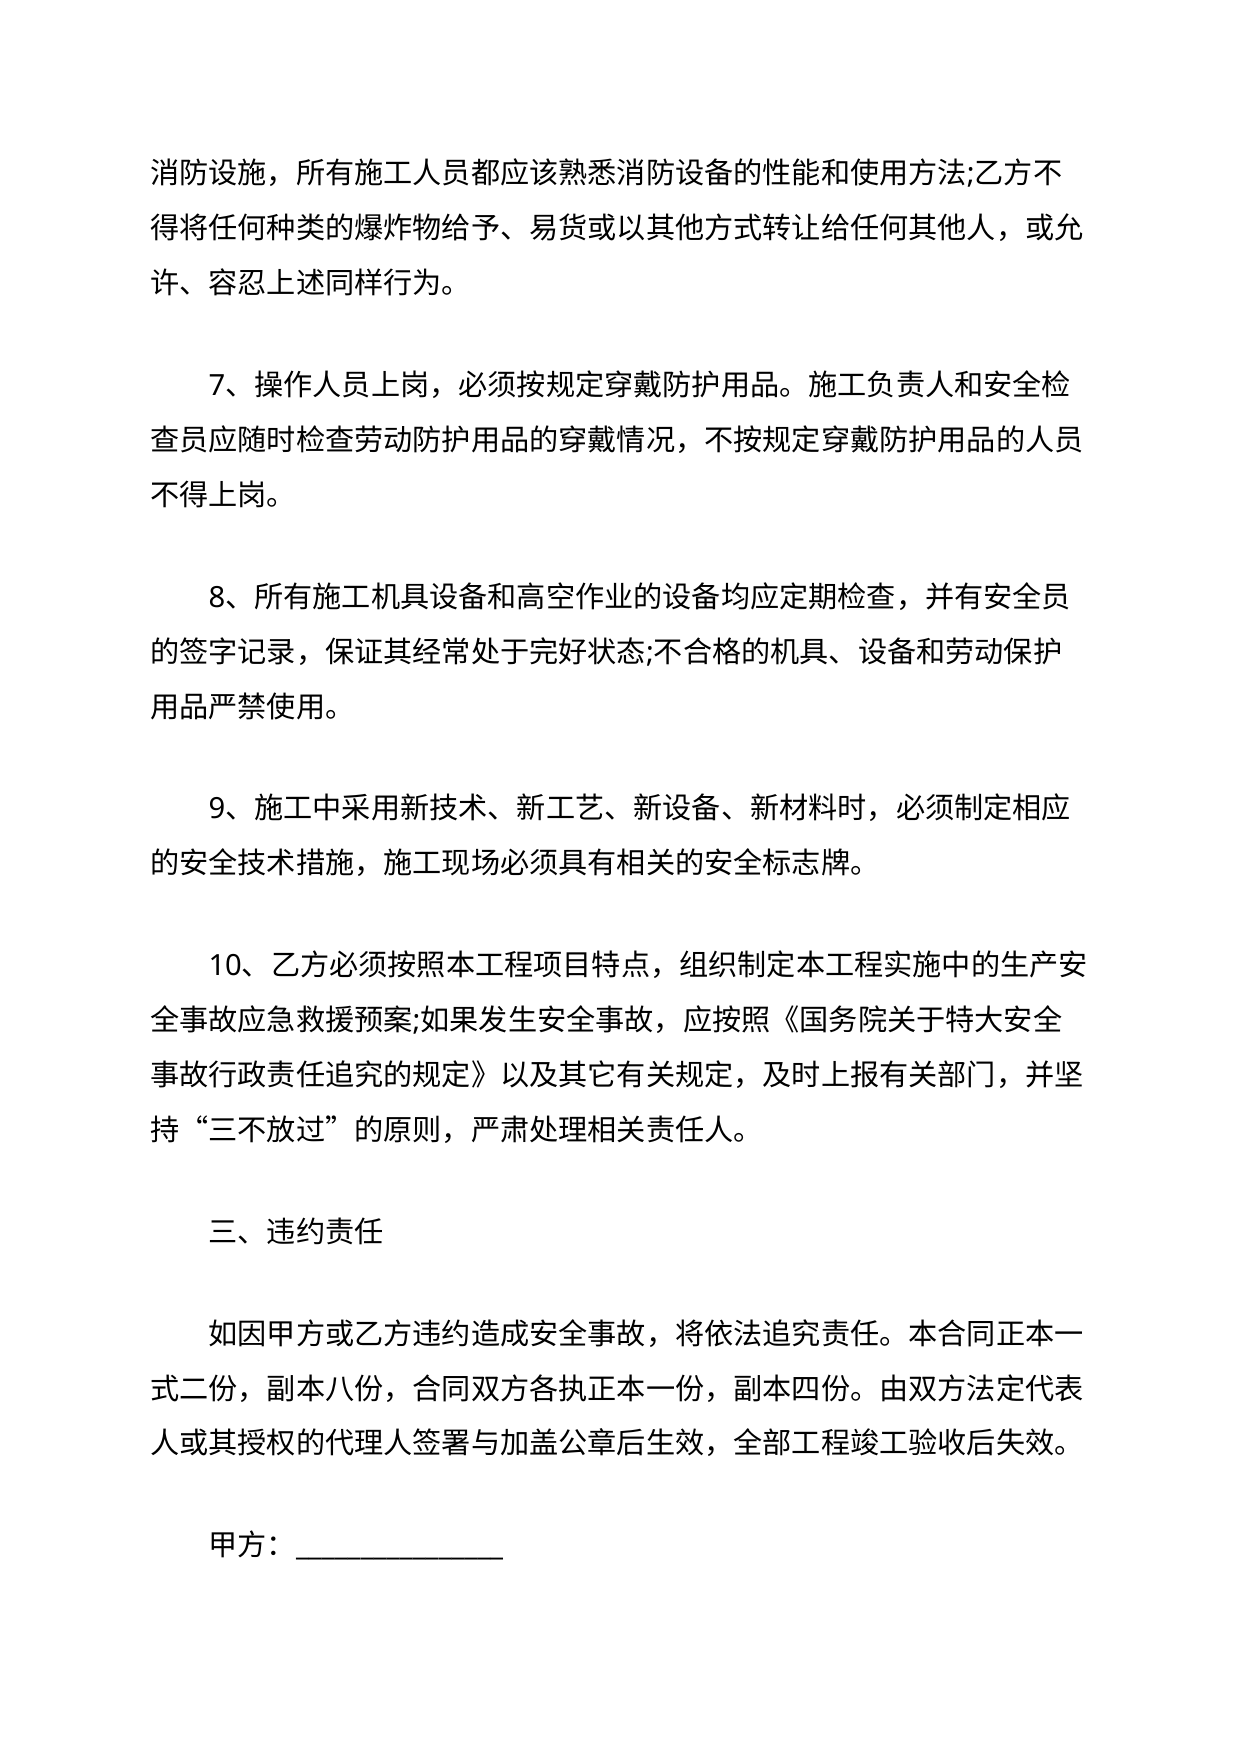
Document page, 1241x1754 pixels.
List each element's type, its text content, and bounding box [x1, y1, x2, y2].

text 甲方：________________ [150, 1522, 1090, 1564]
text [150, 150, 1090, 302]
text 7、操作人员上岗，必须按规定穿戴防护用品。施工负责人和安全检查员应随时检查劳动防护用品的穿戴情况，不按规定穿戴防护用品的人员不得上岗。 [150, 362, 1090, 514]
text 9、施工中采用新技术、新工艺、新设备、新材料时，必须制定相应的安全技术措施，施工现场必须具有相关的安全标志牌。 [150, 785, 1090, 882]
text 三、违约责任 [150, 1208, 1090, 1251]
text 如因甲方或乙方违约造成安全事故，将依法追究责任。本合同正本一式二份，副本八份，合同双方各执正本一份，副本四份。由双方法定代表人或其授权的代理人签署与加盖公章后生效，全部工程竣工验收后失效。 [150, 1310, 1090, 1462]
text 10、乙方必须按照本工程项目特点，组织制定本工程实施中的生产安全事故应急救援预案;如果发生安全事故，应按照《国务院关于特大安全事故行政责任追究的规定》以及其它有关规定，及时上报有关部门，并坚持“三不放过”的原则，严肃处理相关责任人。 [150, 942, 1090, 1149]
text 8、所有施工机具设备和高空作业的设备均应定期检查，并有安全员的签字记录，保证其经常处于完好状态;不合格的机具、设备和劳动保护用品严禁使用。 [150, 573, 1090, 726]
